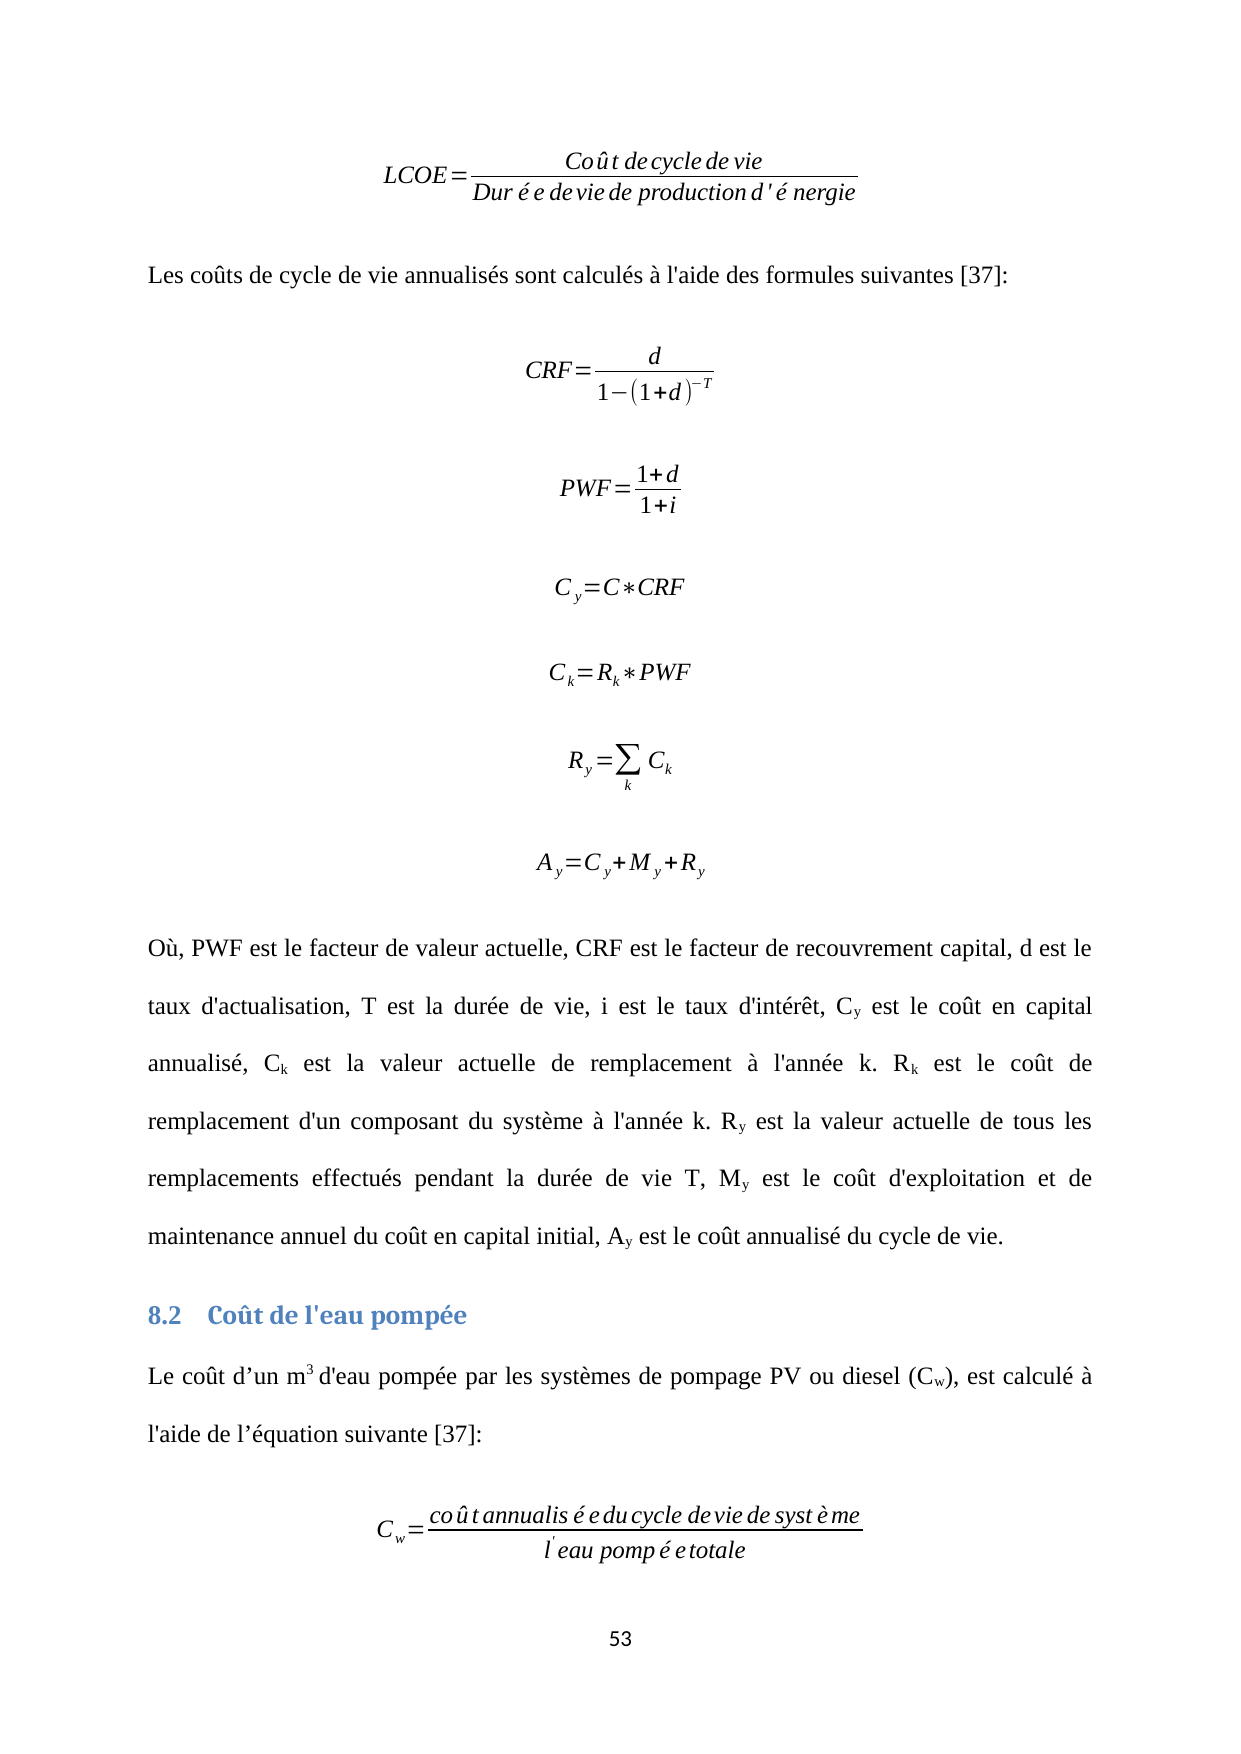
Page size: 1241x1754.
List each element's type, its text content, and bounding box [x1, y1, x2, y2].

subtitle Coût de l'eau pompée [148, 1299, 1093, 1331]
text Où, PWF est le facteur de valeur actuelle, CRF est le facteur de recouvrement capital, d est le taux d'actualisation, T est la durée de vie, i est le taux d'intérêt, Cy est le coût en capital annualisé, Ck est la valeur actuelle de remplacement à l'année k. Rk est le coût de remplacement d'un composant du système à l'année k. Ry est la valeur actuelle de tous les remplacements effectués pendant la durée de vie T, My est le coût d'exploitation et de maintenance annuel du coût en capital initial, Ay est le coût annualisé du cycle de vie. [148, 933, 1093, 1250]
text Les coûts de cycle de vie annualisés sont calculés à l'aide des formules suivantes [37]: [148, 260, 1093, 289]
text Le coût d’un m3 d'eau pompée par les systèmes de pompage PV ou diesel (Cw), est calculé à l'aide de l’équation suivante [37]: [148, 1361, 1093, 1447]
